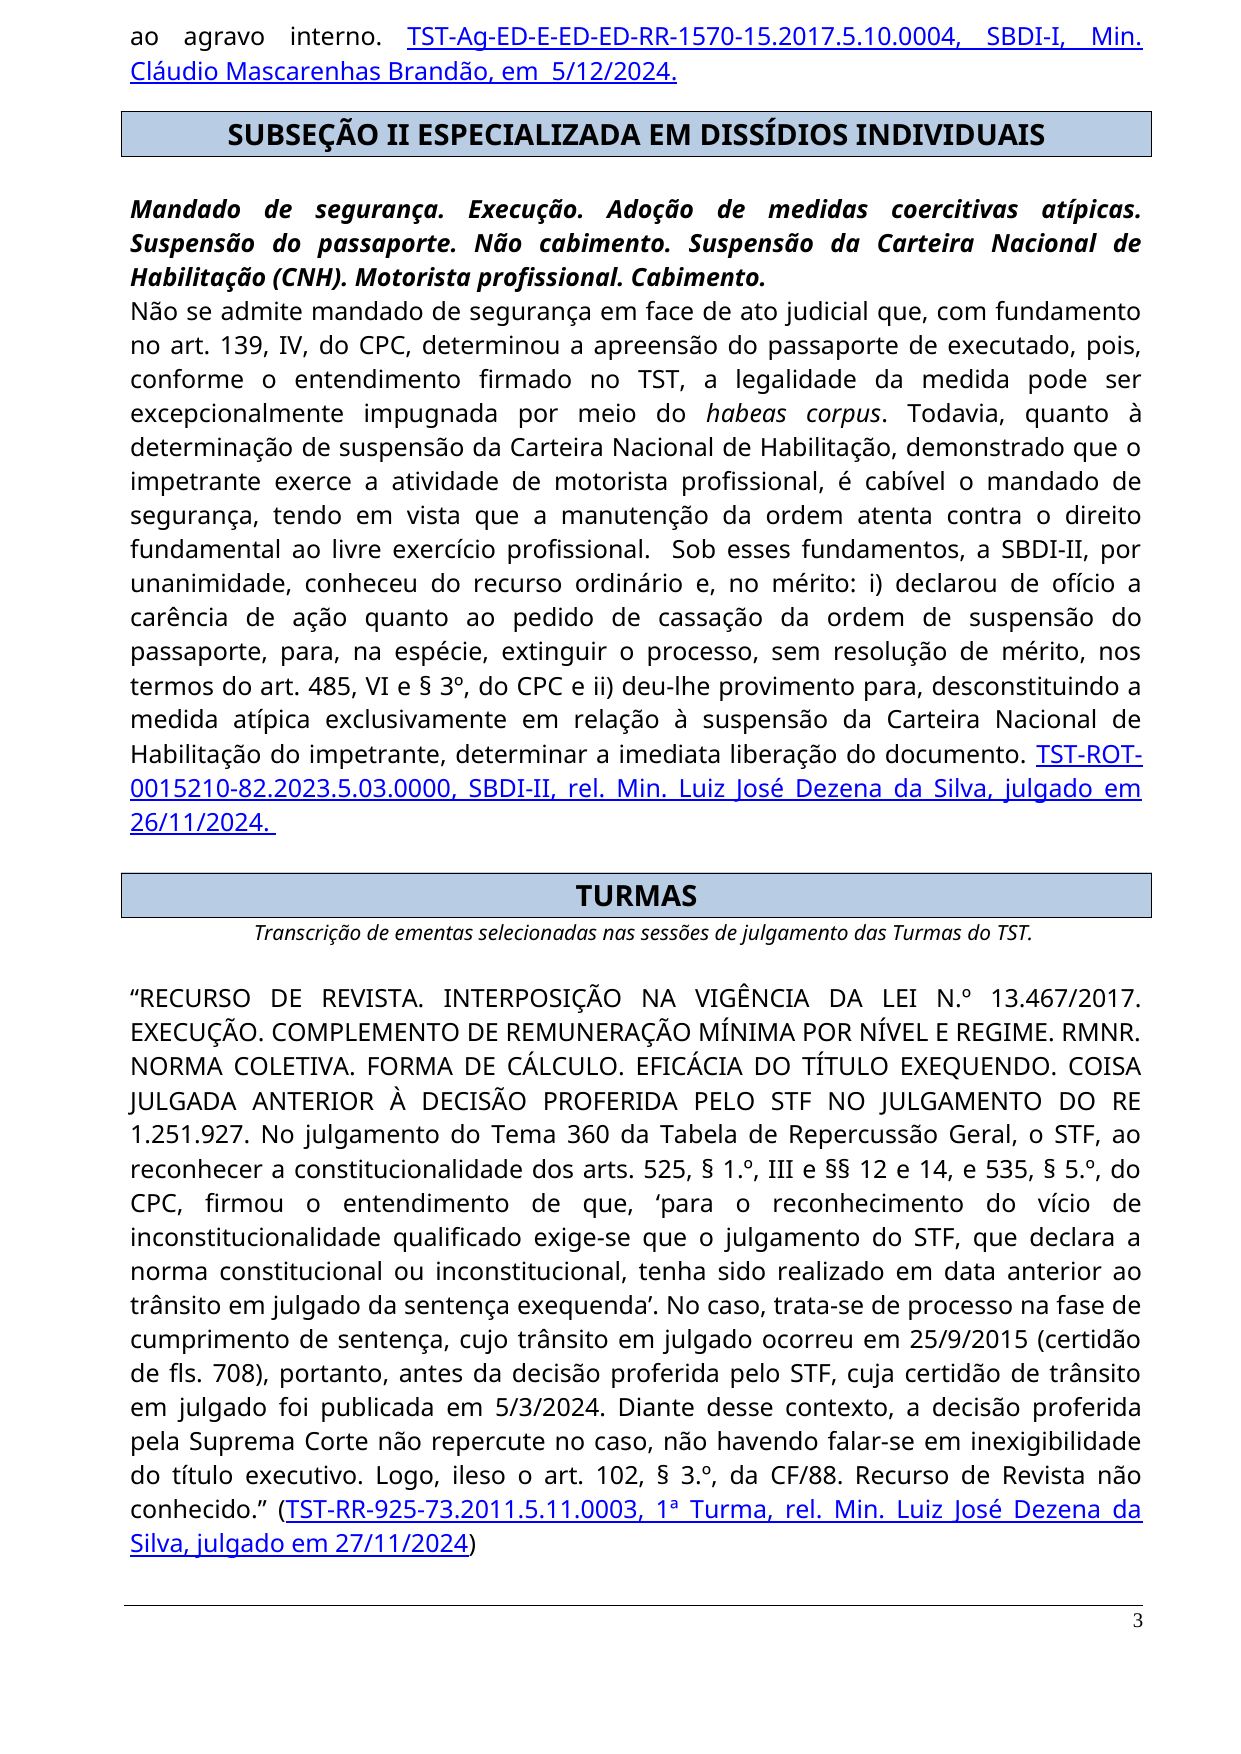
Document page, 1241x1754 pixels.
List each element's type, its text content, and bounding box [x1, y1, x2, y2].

subtitle SUBSEÇÃO II ESPECIALIZADA EM DISSÍDIOS INDIVIDUAIS [122, 112, 1151, 156]
text Mandado de segurança. Execução. Adoção de medidas coercitivas atípicas. Suspensão do passaporte. Não cabimento. Suspensão da Carteira Nacional de Habilitação (CNH). Motorista profissional. Cabimento. [130, 191, 1143, 293]
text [130, 19, 1143, 87]
text “RECURSO DE REVISTA. INTERPOSIÇÃO NA VIGÊNCIA DA LEI N.º 13.467/2017. EXECUÇÃO. COMPLEMENTO DE REMUNERAÇÃO MÍNIMA POR NÍVEL E REGIME. RMNR. NORMA COLETIVA. FORMA DE CÁLCULO. EFICÁCIA DO TÍTULO EXEQUENDO. COISA JULGADA ANTERIOR À DECISÃO PROFERIDA PELO STF NO JULGAMENTO DO RE 1.251.927. No julgamento do Tema 360 da Tabela de Repercussão Geral, o STF, ao reconhecer a constitucionalidade dos arts. 525, § 1.º, III e §§ 12 e 14, e 535, § 5.º, do CPC, firmou o entendimento de que, ‘para o reconhecimento do vício de inconstitucionalidade qualificado exige-se que o julgamento do STF, que declara a norma constitucional ou inconstitucional, tenha sido realizado em data anterior ao trânsito em julgado da sentença exequenda’. No caso, trata-se de processo na fase de cumprimento de sentença, cujo trânsito em julgado ocorreu em 25/9/2015 (certidão de fls. 708), portanto, antes da decisão proferida pelo STF, cuja certidão de trânsito em julgado foi publicada em 5/3/2024. Diante desse contexto, a decisão proferida pela Suprema Corte não repercute no caso, não havendo falar-se em inexigibilidade do título executivo. Logo, ileso o art. 102, § 3.º, da CF/88. Recurso de Revista não conhecido.” (TST-RR-925-73.2011.5.11.0003, 1ª Turma, rel. Min. Luiz José Dezena da Silva, julgado em 27/11/2024) [130, 981, 1143, 1560]
text Não se admite mandado de segurança em face de ato judicial que, com fundamento no art. 139, IV, do CPC, determinou a apreensão do passaporte de executado, pois, conforme o entendimento firmado no TST, a legalidade da medida pode ser excepcionalmente impugnada por meio do habeas corpus. Todavia, quanto à determinação de suspensão da Carteira Nacional de Habilitação, demonstrado que o impetrante exerce a atividade de motorista profissional, é cabível o mandado de segurança, tendo em vista que a manutenção da ordem atenta contra o direito fundamental ao livre exercício profissional. Sob esses fundamentos, a SBDI-II, por unanimidade, conheceu do recurso ordinário e, no mérito: i) declarou de ofício a carência de ação quanto ao pedido de cassação da ordem de suspensão do passaporte, para, na espécie, extinguir o processo, sem resolução de mérito, nos termos do art. 485, VI e § 3º, do CPC e ii) deu-lhe provimento para, desconstituindo a medida atípica exclusivamente em relação à suspensão da Carteira Nacional de Habilitação do impetrante, determinar a imediata liberação do documento. TST-ROT-0015210-82.2023.5.03.0000, SBDI-II, rel. Min. Luiz José Dezena da Silva, julgado em 26/11/2024. [130, 293, 1143, 838]
subtitle TURMAS [122, 874, 1151, 917]
text Transcrição de ementas selecionadas nas sessões de julgamento das Turmas do TST. [130, 918, 1143, 947]
